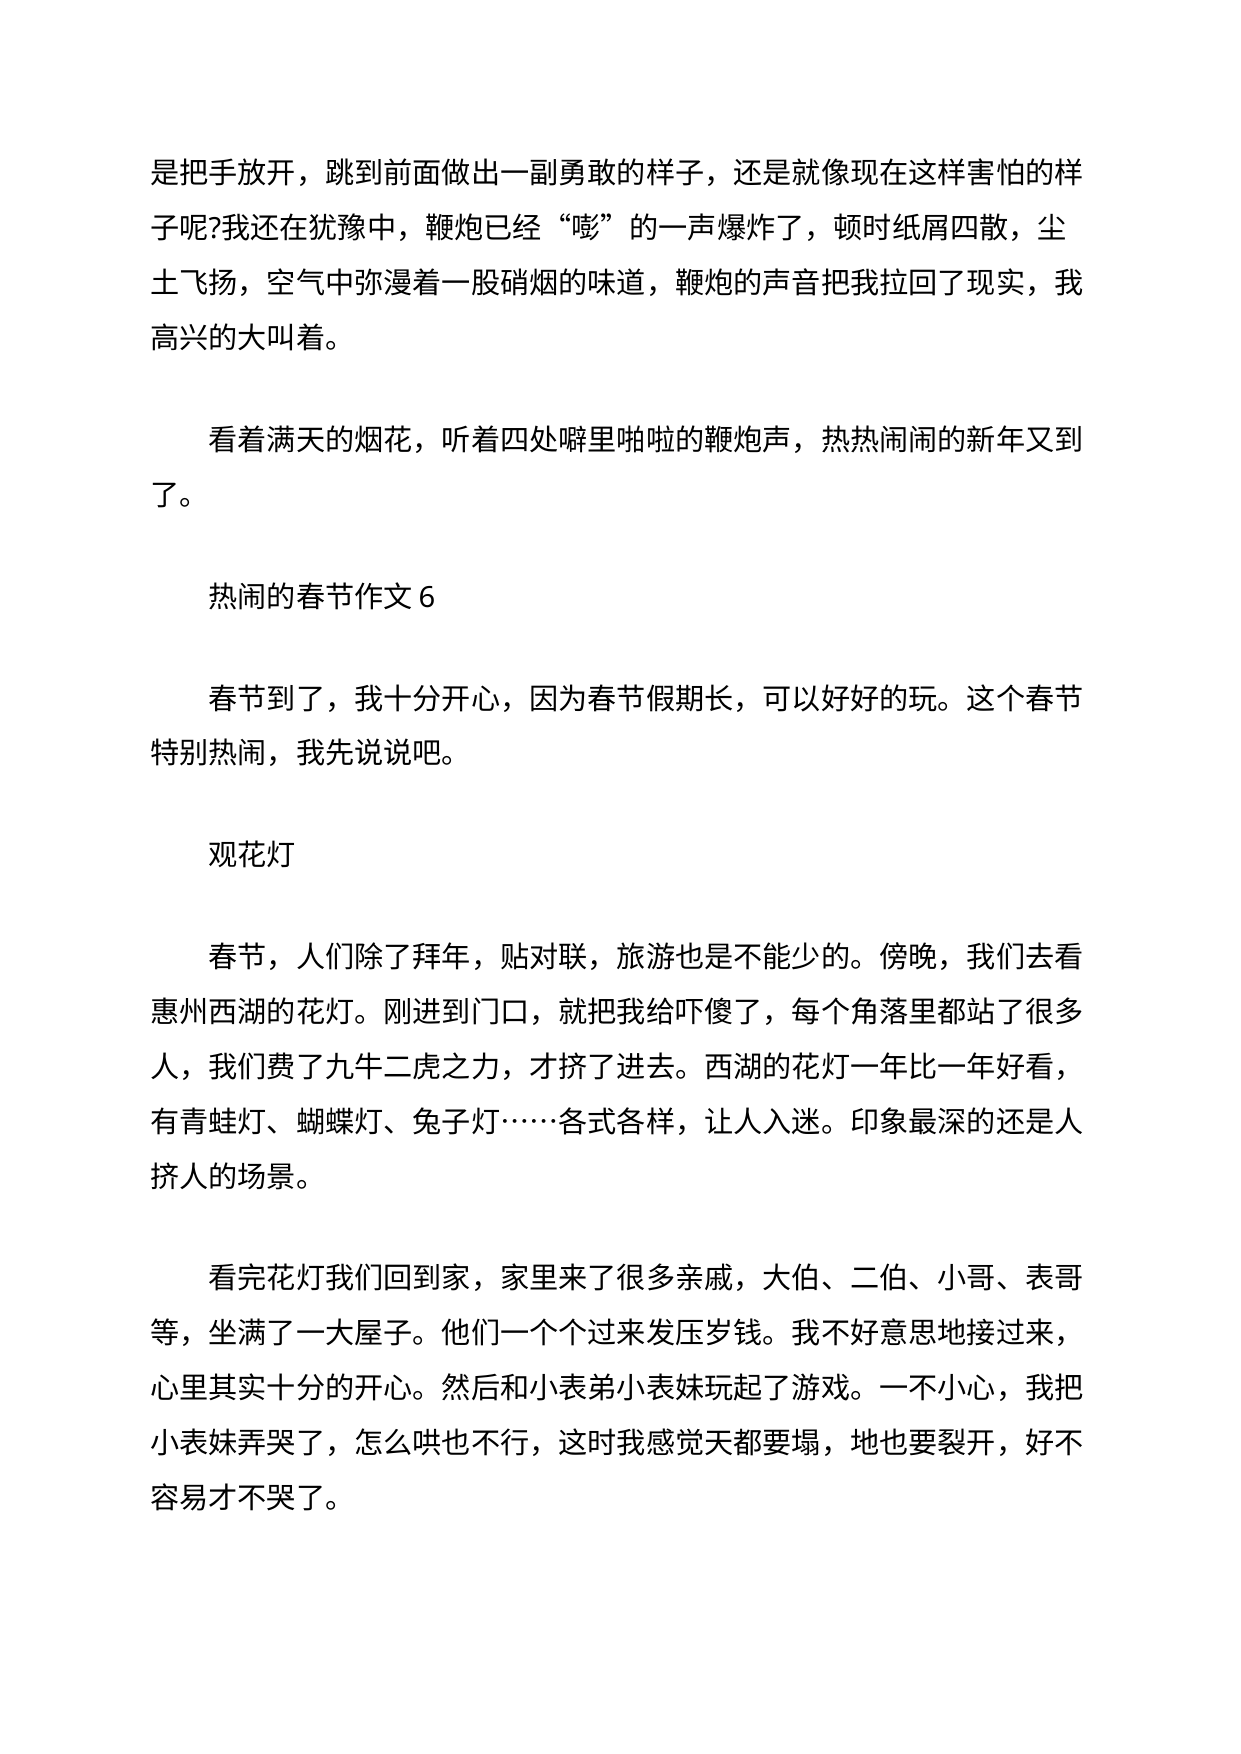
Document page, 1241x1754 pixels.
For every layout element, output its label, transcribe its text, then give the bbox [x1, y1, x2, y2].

text 春节到了，我十分开心，因为春节假期长，可以好好的玩。这个春节特别热闹，我先说说吧。 [150, 675, 1090, 772]
text 热闹的春节作文6 [150, 573, 1090, 616]
text 看完花灯我们回到家，家里来了很多亲戚，大伯、二伯、小哥、表哥等，坐满了一大屋子。他们一个个过来发压岁钱。我不好意思地接过来，心里其实十分的开心。然后和小表弟小表妹玩起了游戏。一不小心，我把小表妹弄哭了，怎么哄也不行，这时我感觉天都要塌，地也要裂开，好不容易才不哭了。 [150, 1255, 1090, 1517]
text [150, 150, 1090, 357]
text 看着满天的烟花，听着四处噼里啪啦的鞭炮声，热热闹闹的新年又到了。 [150, 417, 1090, 514]
text 春节，人们除了拜年，贴对联，旅游也是不能少的。傍晚，我们去看惠州西湖的花灯。刚进到门口，就把我给吓傻了，每个角落里都站了很多人，我们费了九牛二虎之力，才挤了进去。西湖的花灯一年比一年好看，有青蛙灯、蝴蝶灯、兔子灯……各式各样，让人入迷。印象最深的还是人挤人的场景。 [150, 934, 1090, 1196]
text 观花灯 [150, 832, 1090, 874]
